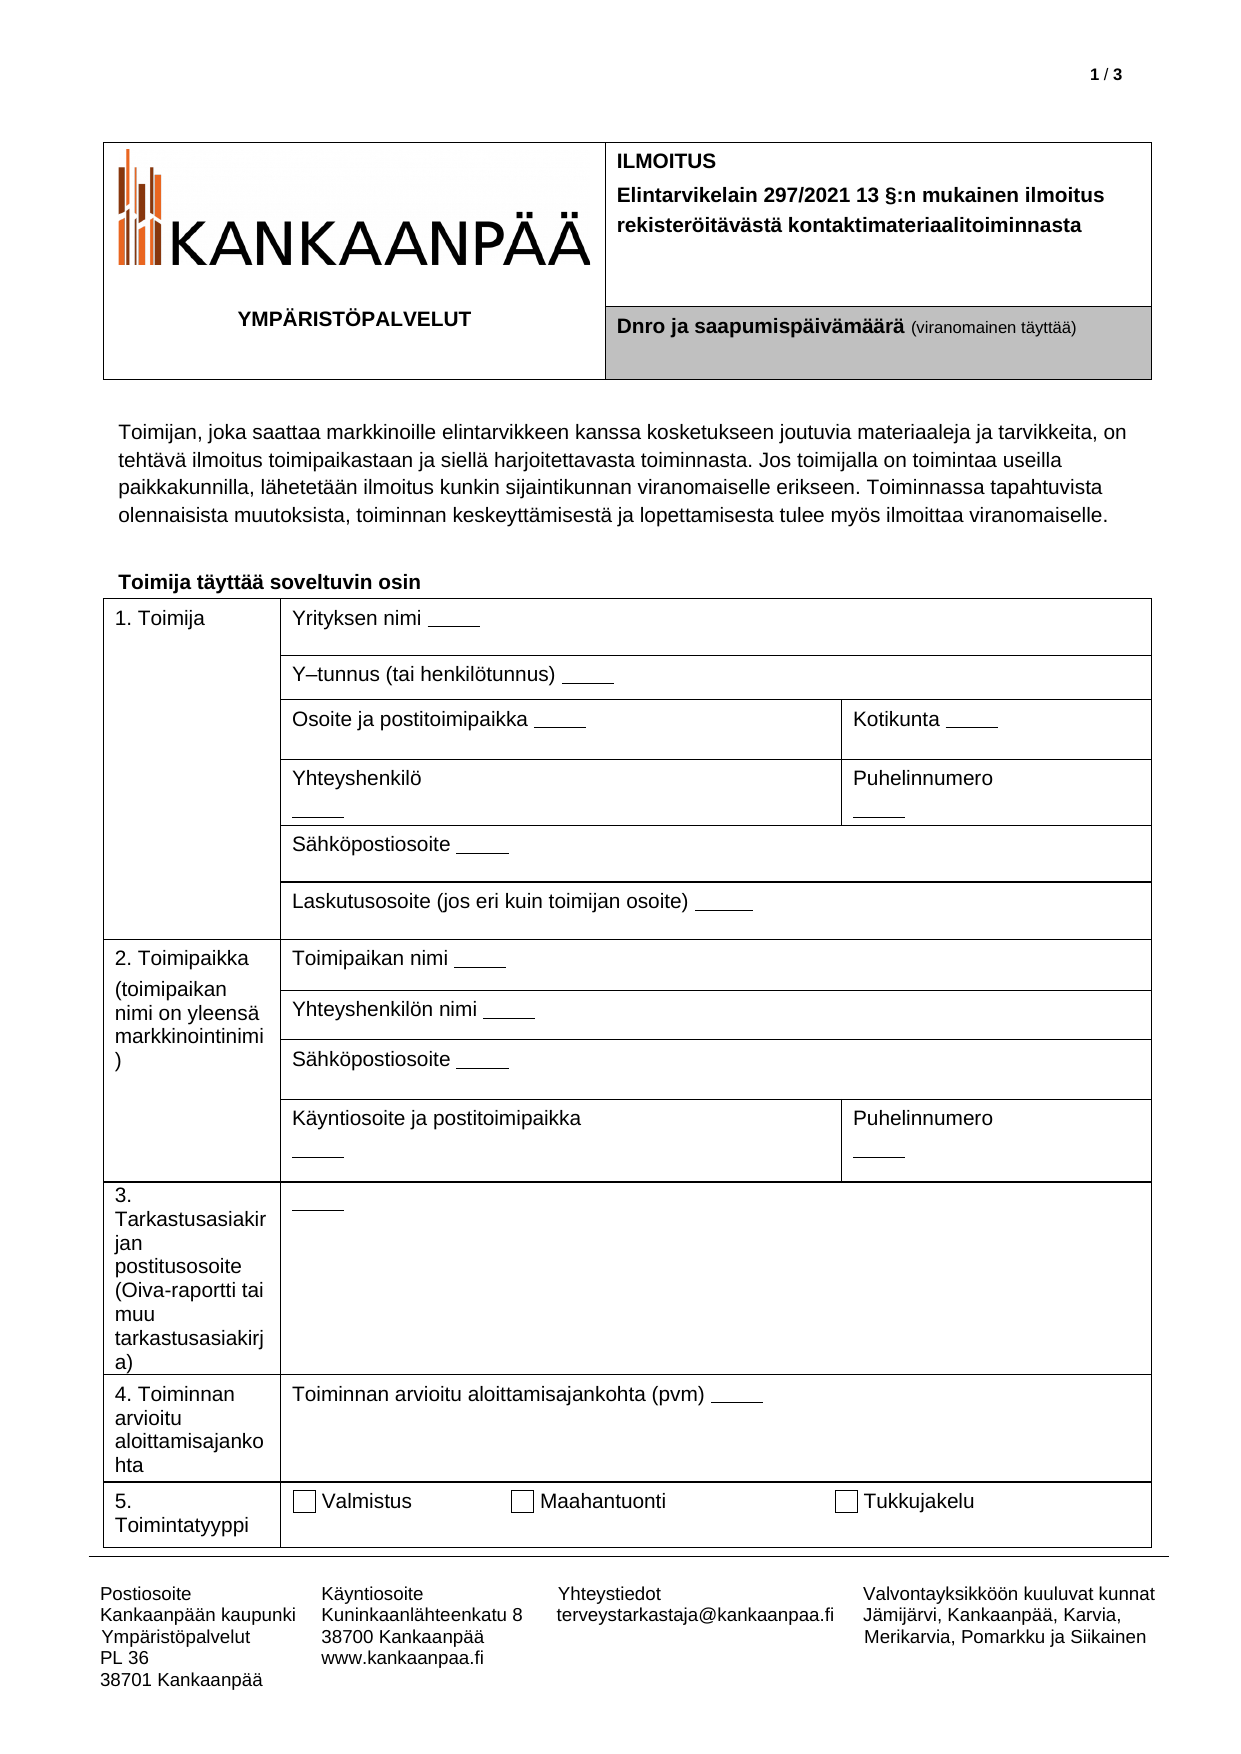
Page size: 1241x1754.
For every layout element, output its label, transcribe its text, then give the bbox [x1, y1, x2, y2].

table_cell Yhteyshenkilön nimi [281, 991, 1151, 1039]
table_cell Puhelinnumero [842, 760, 1151, 824]
table_cell Dnro ja saapumispäivämäärä (viranomainen täyttää) [606, 307, 1151, 379]
table_cell Toiminnan arvioitu aloittamisajankohta (pvm) [281, 1375, 1151, 1481]
table_cell 5. Toimintatyyppi [104, 1483, 280, 1547]
table_cell Toimipaikan nimi [281, 940, 1151, 990]
table_cell 2. Toimipaikka (toimipaikan nimi on yleensä markkinointinimi) [104, 940, 280, 1181]
table_cell Valmistus Maahantuonti Tukkujakelu [281, 1483, 1151, 1547]
table_cell Käyntiosoite ja postitoimipaikka [281, 1100, 841, 1181]
table_cell Laskutusosoite (jos eri kuin toimijan osoite) [281, 883, 1151, 939]
picture [118, 149, 591, 265]
table_header 1. Toimija [104, 599, 280, 939]
table_header Yrityksen nimi [281, 599, 1151, 655]
text Toimijan, joka saattaa markkinoille elintarvikkeen kanssa kosketukseen joutuvia materiaaleja ja tarvikkeita, on tehtävä ilmoitus toimipaikastaan ja siellä harjoitettavasta toiminnasta. Jos toimijalla on toimintaa useilla paikkakunnilla, lähetetään ilmoitus kunkin sijaintikunnan viranomaiselle erikseen. Toiminnassa tapahtuvista olennaisista muutoksista, toiminnan keskeyttämisestä ja lopettamisesta tulee myös ilmoittaa viranomaiselle. [118, 420, 1196, 526]
table_cell 3. Tarkastusasiakirjan postitusosoite (Oiva-raportti tai muu tarkastusasiakirja) [104, 1183, 280, 1374]
table_header [104, 143, 605, 306]
table_cell Yhteyshenkilö [281, 760, 841, 824]
table_cell Kotikunta [842, 700, 1151, 759]
text Toimija täyttää soveltuvin osin [118, 570, 1122, 594]
table_cell Puhelinnumero [842, 1100, 1151, 1181]
table_cell Y–tunnus (tai henkilötunnus) [281, 656, 1151, 699]
table_cell 4. Toiminnan arvioitu aloittamisajankohta [104, 1375, 280, 1481]
table_header ILMOITUS Elintarvikelain 297/2021 13 §:n mukainen ilmoitus rekisteröitävästä kontaktimateriaalitoiminnasta [606, 143, 1151, 306]
table_cell Osoite ja postitoimipaikka [281, 700, 841, 759]
table_cell [281, 1183, 1151, 1374]
table_cell Sähköpostiosoite [281, 826, 1151, 881]
table_cell YMPÄRISTÖPALVELUT [104, 306, 605, 379]
table_cell Sähköpostiosoite [281, 1040, 1151, 1099]
